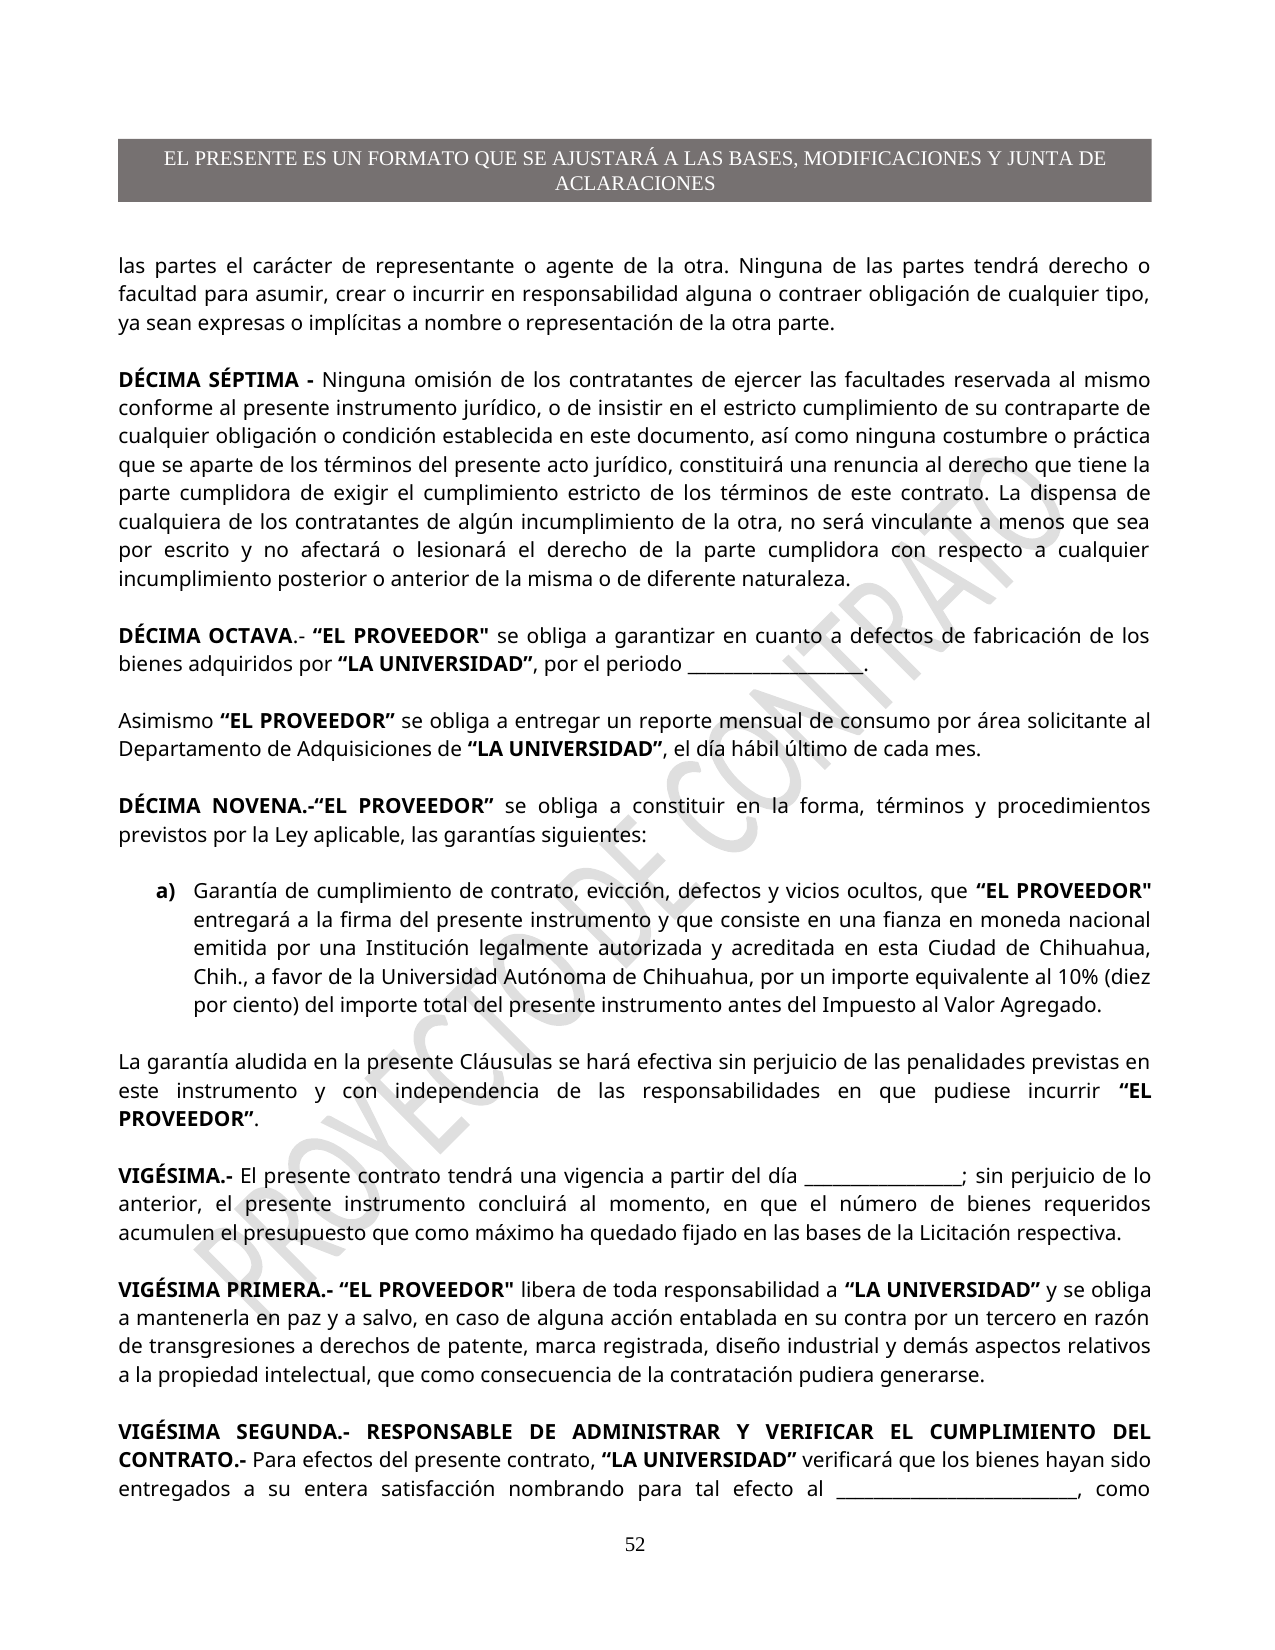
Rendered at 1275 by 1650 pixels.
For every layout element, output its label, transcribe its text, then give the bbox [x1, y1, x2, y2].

text VIGÉSIMA PRIMERA.- “EL PROVEEDOR" libera de toda responsabilidad a “LA UNIVERSIDAD” y se obliga a mantenerla en paz y a salvo, en caso de alguna acción entablada en su contra por un tercero en razón de transgresiones a derechos de patente, marca registrada, diseño industrial y demás aspectos relativos a la propiedad intelectual, que como consecuencia de la contratación pudiera generarse. [118, 1275, 1152, 1388]
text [118, 1417, 1152, 1502]
text La garantía aludida en la presente Cláusulas se hará efectiva sin perjuicio de las penalidades previstas en este instrumento y con independencia de las responsabilidades en que pudiese incurrir “EL PROVEEDOR”. [118, 1047, 1152, 1133]
text Asimismo “EL PROVEEDOR” se obliga a entregar un reporte mensual de consumo por área solicitante al Departamento de Adquisiciones de “LA UNIVERSIDAD”, el día hábil último de cada mes. [118, 706, 1152, 763]
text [118, 251, 1152, 336]
text VIGÉSIMA.- El presente contrato tendrá una vigencia a partir del día _________________; sin perjuicio de lo anterior, el presente instrumento concluirá al momento, en que el número de bienes requeridos acumulen el presupuesto que como máximo ha quedado fijado en las bases de la Licitación respectiva. [118, 1161, 1152, 1246]
list Garantía de cumplimiento de contrato, evicción, defectos y vicios ocultos, que “EL PROVEEDOR" entregará a la firma del presente instrumento y que consiste en una fianza en moneda nacional emitida por una Institución legalmente autorizada y acreditada en esta Ciudad de Chihuahua, Chih., a favor de la Universidad Autónoma de Chihuahua, por un importe equivalente al 10% (diez por ciento) del importe total del presente instrumento antes del Impuesto al Valor Agregado. [156, 877, 1152, 1019]
text DÉCIMA SÉPTIMA - Ninguna omisión de los contratantes de ejercer las facultades reservada al mismo conforme al presente instrumento jurídico, o de insistir en el estricto cumplimiento de su contraparte de cualquier obligación o condición establecida en este documento, así como ninguna costumbre o práctica que se aparte de los términos del presente acto jurídico, constituirá una renuncia al derecho que tiene la parte cumplidora de exigir el cumplimiento estricto de los términos de este contrato. La dispensa de cualquiera de los contratantes de algún incumplimiento de la otra, no será vinculante a menos que sea por escrito y no afectará o lesionará el derecho de la parte cumplidora con respecto a cualquier incumplimiento posterior o anterior de la misma o de diferente naturaleza. [118, 365, 1152, 592]
text DÉCIMA OCTAVA.- “EL PROVEEDOR" se obliga a garantizar en cuanto a defectos de fabricación de los bienes adquiridos por “LA UNIVERSIDAD”, por el periodo ___________________. [118, 621, 1152, 678]
text DÉCIMA NOVENA.-“EL PROVEEDOR” se obliga a constituir en la forma, términos y procedimientos previstos por la Ley aplicable, las garantías siguientes: [118, 791, 1152, 848]
